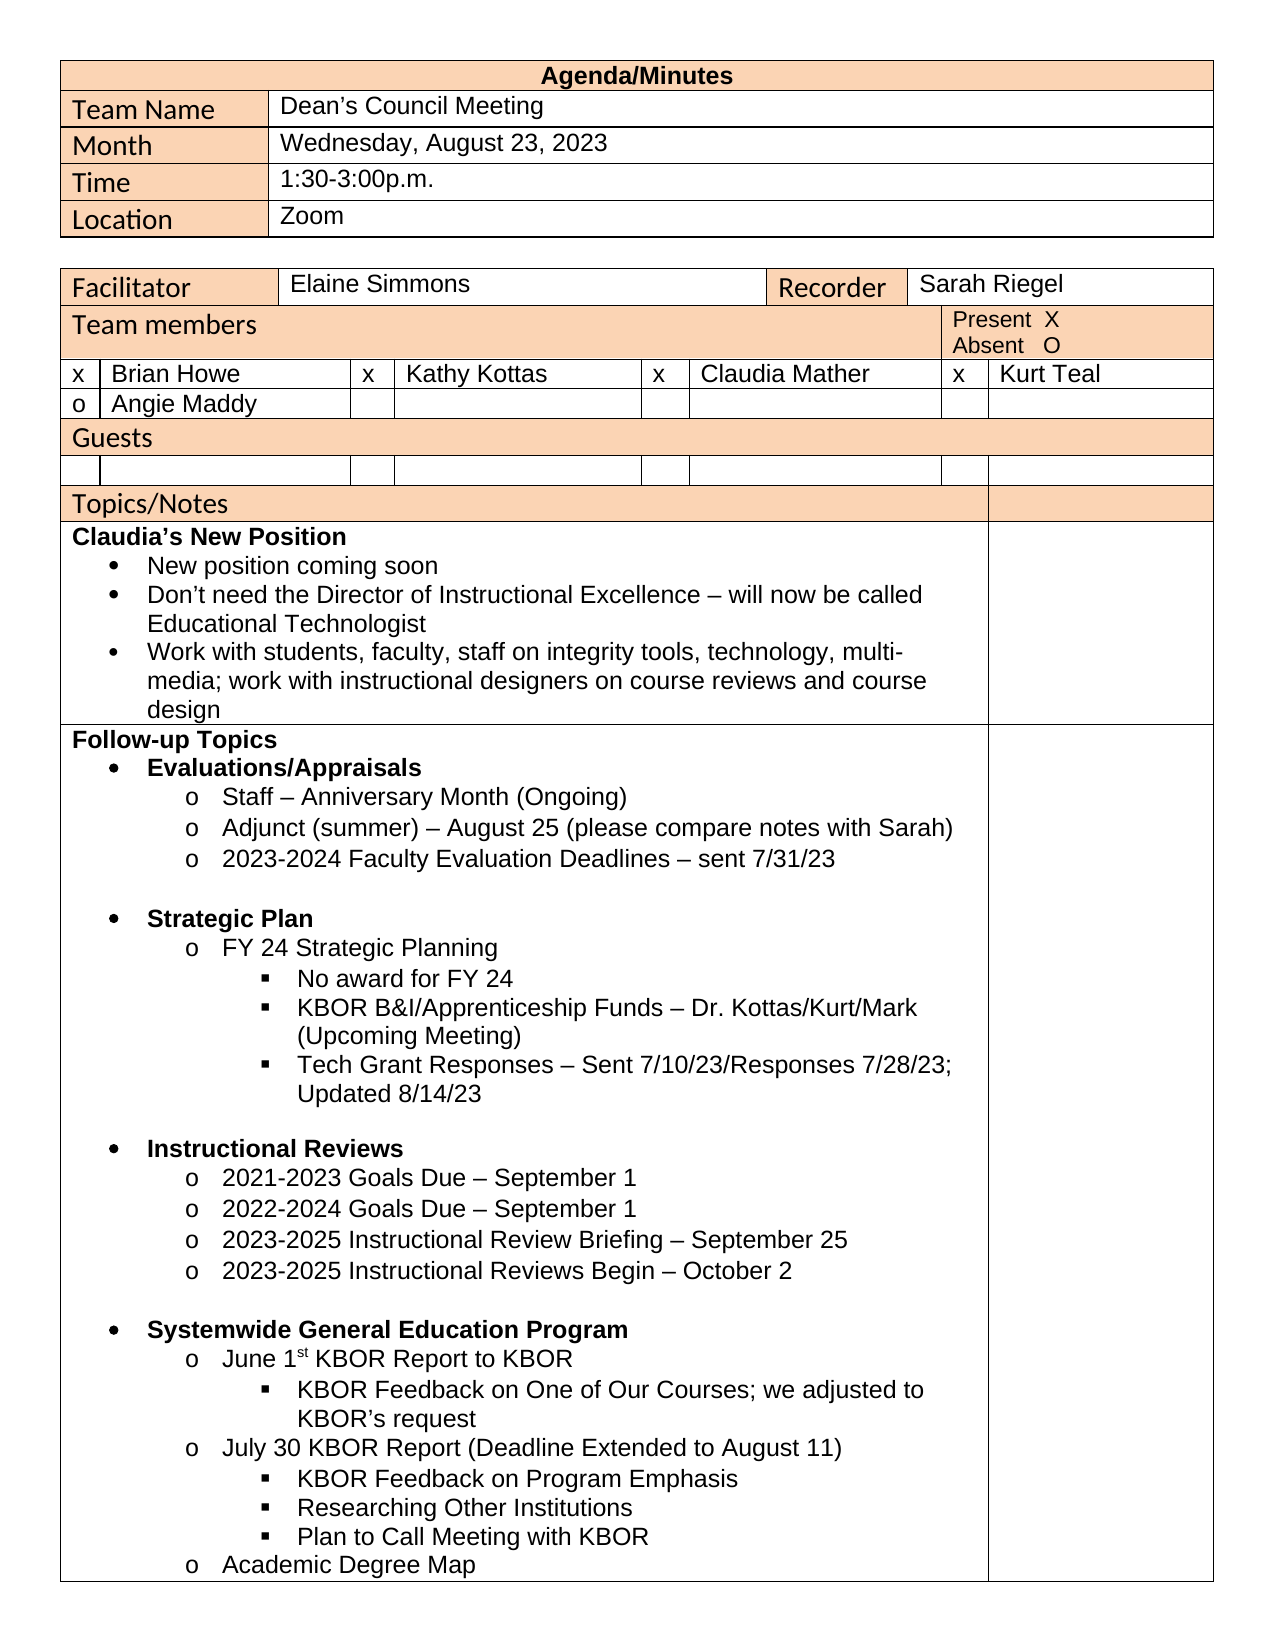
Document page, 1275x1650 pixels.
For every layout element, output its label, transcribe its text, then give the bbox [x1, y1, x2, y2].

table_cell 1:30-3:00p.m. [269, 164, 1213, 200]
table_cell [989, 389, 1213, 418]
table_cell [989, 456, 1213, 484]
table_cell Kathy Kottas [395, 360, 641, 388]
table_cell [989, 486, 1213, 521]
table_cell Claudia’s New Position New position coming soon Don’t need the Director of Instructional Excellence – will now be called Educational Technologist Work with students, faculty, staff on integrity tools, technology, multi-media; work with instructional designers on course reviews and course design [61, 522, 988, 724]
table_header Elaine Simmons [279, 269, 766, 305]
table_cell Wednesday, August 23, 2023 [269, 128, 1213, 163]
table_header Agenda/Minutes [61, 61, 1213, 90]
table_cell Claudia Mather [690, 360, 941, 388]
table_cell [690, 456, 941, 484]
table_cell Brian Howe [101, 360, 350, 388]
table_cell [101, 456, 350, 484]
table_cell Guests [61, 419, 1213, 455]
table_cell Team Name [61, 91, 268, 126]
table_cell Zoom [269, 201, 1213, 236]
table_cell x [351, 360, 394, 388]
table_cell x [942, 360, 988, 388]
table_cell [395, 389, 641, 418]
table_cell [61, 725, 988, 1581]
table_cell [351, 389, 394, 418]
table_cell Kurt Teal [989, 360, 1213, 388]
table_cell [942, 389, 988, 418]
table_cell Location [61, 201, 268, 236]
table_cell [395, 456, 641, 484]
table_cell Angie Maddy [101, 389, 350, 418]
table_cell [690, 389, 941, 418]
table_cell Time [61, 164, 268, 200]
table_cell [942, 456, 988, 484]
table_cell x [642, 360, 689, 388]
table_header Recorder [767, 269, 907, 305]
table_cell Dean’s Council Meeting [269, 91, 1213, 126]
table_cell [989, 725, 1213, 1581]
table_cell Present X Absent O [942, 306, 1213, 358]
table_cell [351, 456, 394, 484]
table_header Sarah Riegel [908, 269, 1213, 305]
table_cell Topics/Notes [61, 486, 988, 521]
table_cell [989, 522, 1213, 724]
table_cell [642, 389, 689, 418]
table_header Facilitator [61, 269, 278, 305]
table_cell Team members [61, 306, 941, 358]
table_cell x [61, 360, 99, 388]
table_cell [61, 456, 99, 484]
table_cell o [61, 389, 99, 418]
table_cell [642, 456, 689, 484]
table_cell Month [61, 128, 268, 163]
